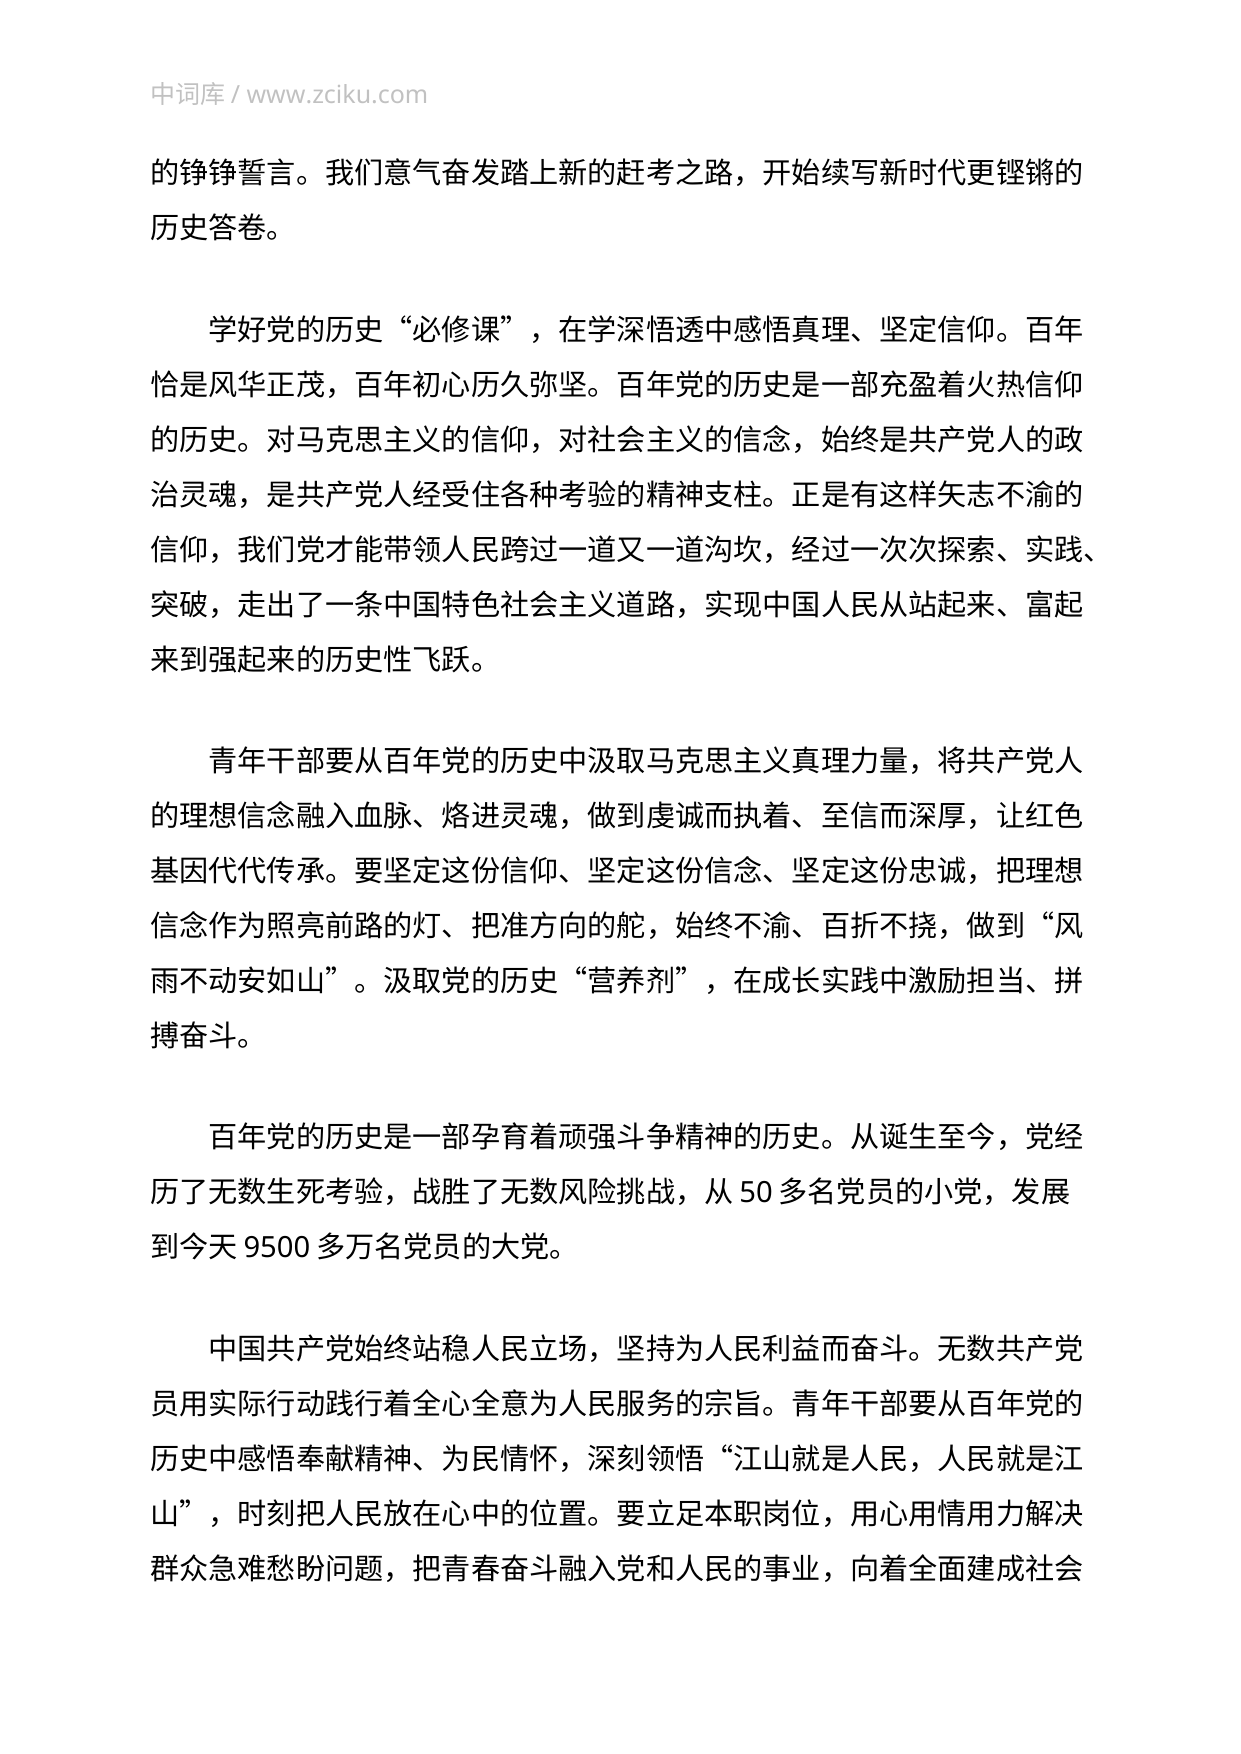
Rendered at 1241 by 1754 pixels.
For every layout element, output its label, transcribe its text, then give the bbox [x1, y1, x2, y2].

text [150, 1326, 1090, 1588]
text 百年党的历史是一部孕育着顽强斗争精神的历史。从诞生至今，党经历了无数生死考验，战胜了无数风险挑战，从50多名党员的小党，发展到今天9500多万名党员的大党。 [150, 1114, 1090, 1266]
text 青年干部要从百年党的历史中汲取马克思主义真理力量，将共产党人的理想信念融入血脉、烙进灵魂，做到虔诚而执着、至信而深厚，让红色基因代代传承。要坚定这份信仰、坚定这份信念、坚定这份忠诚，把理想信念作为照亮前路的灯、把准方向的舵，始终不渝、百折不挠，做到“风雨不动安如山”。汲取党的历史“营养剂”，在成长实践中激励担当、拼搏奋斗。 [150, 738, 1090, 1054]
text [150, 150, 1090, 247]
text 学好党的历史“必修课”，在学深悟透中感悟真理、坚定信仰。百年恰是风华正茂，百年初心历久弥坚。百年党的历史是一部充盈着火热信仰的历史。对马克思主义的信仰，对社会主义的信念，始终是共产党人的政治灵魂，是共产党人经受住各种考验的精神支柱。正是有这样矢志不渝的信仰，我们党才能带领人民跨过一道又一道沟坎，经过一次次探索、实践、突破，走出了一条中国特色社会主义道路，实现中国人民从站起来、富起来到强起来的历史性飞跃。 [150, 307, 1090, 678]
